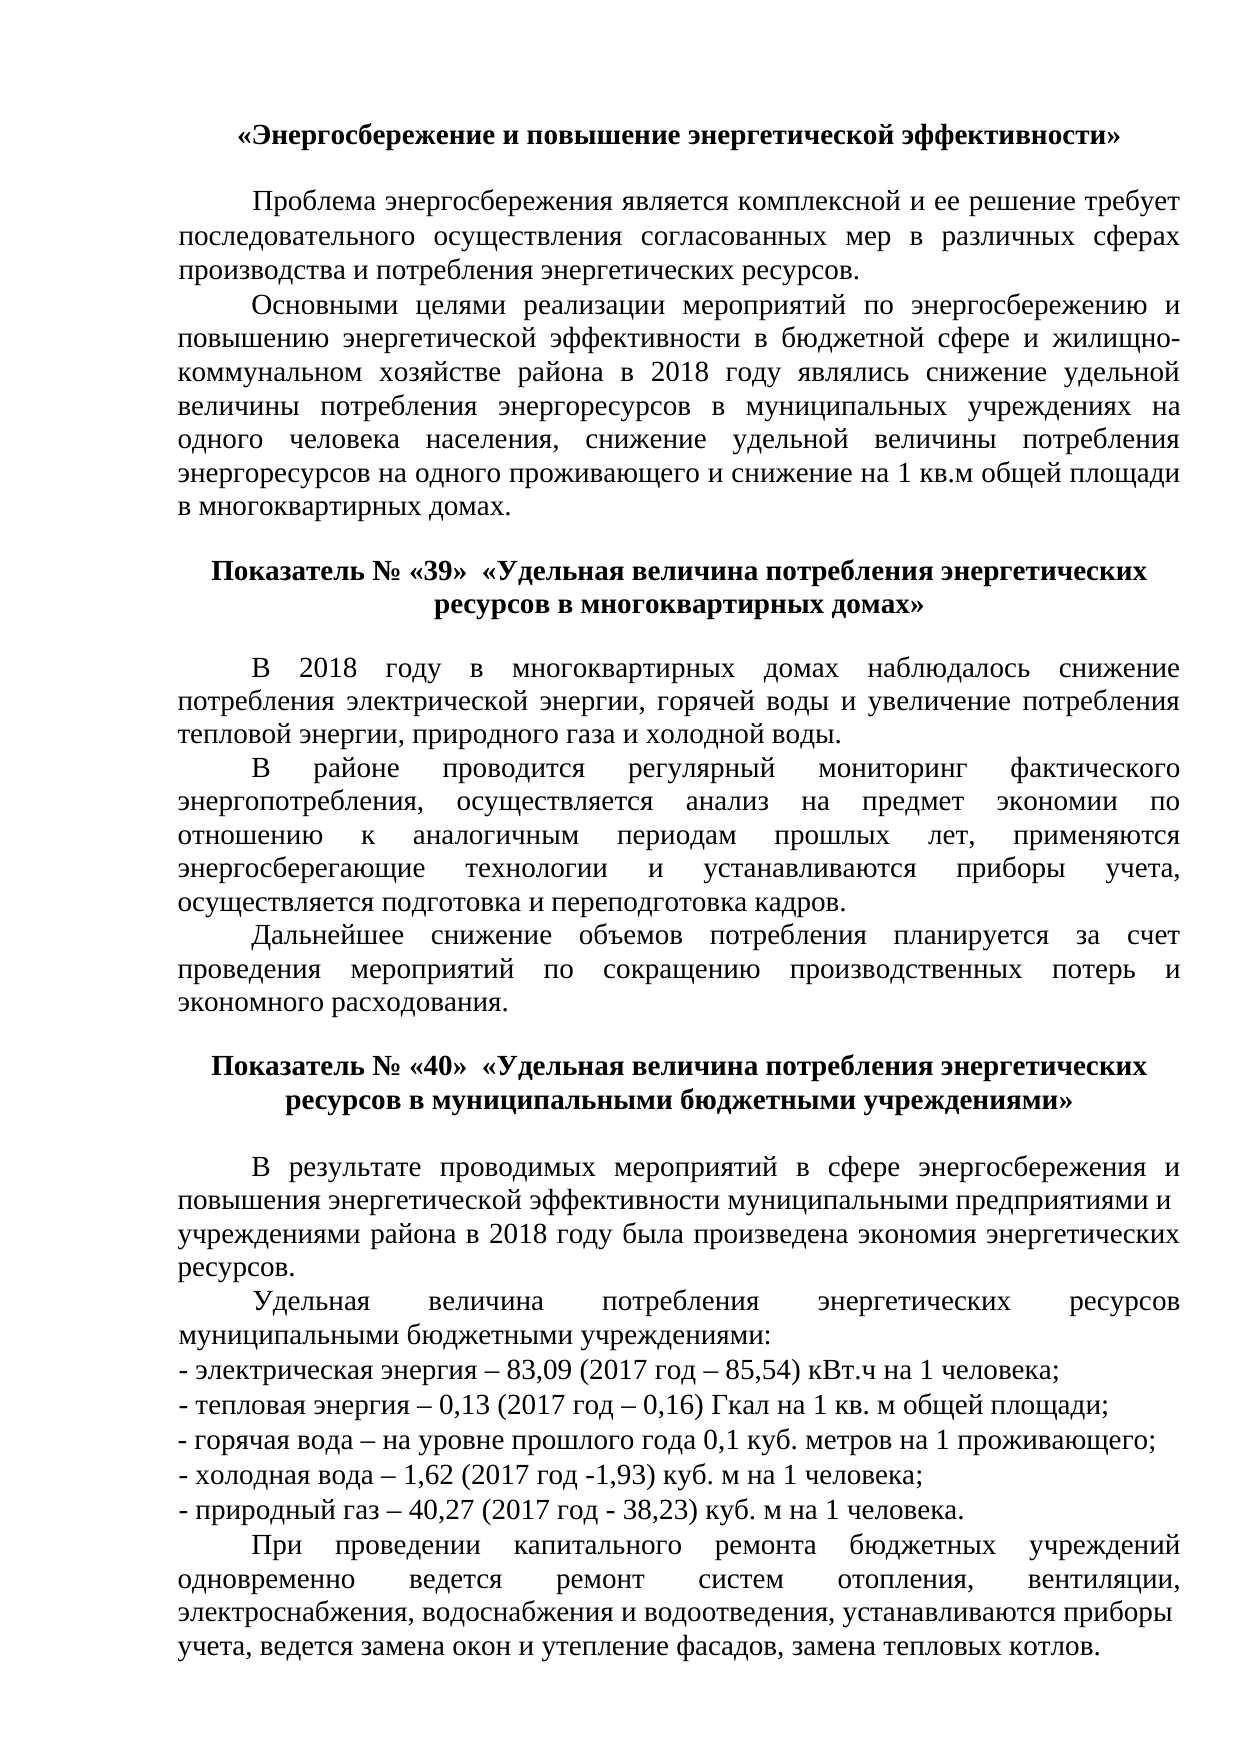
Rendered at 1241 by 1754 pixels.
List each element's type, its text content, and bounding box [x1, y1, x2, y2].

text - тепловая энергия – 0,13 (2017 год – 0,16) Гкал на общей площади; [177, 1387, 1181, 1421]
text Удельная величина потребления энергетических ресурсов муниципальными бюджетными учреждениями: [178, 1283, 1181, 1351]
text Показатель № «40» «Удельная величина потребления энергетических ресурсов в муниципальными бюджетными учреждениями» [177, 1048, 1181, 1115]
text - природный газ – 40,27 (2017 год - 38,23) куб. м на 1 человека. [177, 1492, 1181, 1526]
text Дальнейшее снижение объемов потребления планируется за счет проведения мероприятий по сокращению производственных потерь и экономного расходования. [177, 917, 1181, 1018]
text Показатель № «39» «Удельная величина потребления энергетических ресурсов в многоквартирных домах» [177, 554, 1181, 619]
text «Энергосбережение и повышение энергетической эффективности» [177, 118, 1181, 151]
text Проблема энергосбережения является комплексной и ее решение требует последовательного осуществления согласованных мер в различных сферах производства и потребления энергетических ресурсов. [178, 183, 1181, 286]
text учреждениями района в 2018 году была произведена экономия энергетических ресурсов. [177, 1216, 1181, 1283]
text - электрическая энергия – 83,09 (2017 год – 85,54) кВт.ч на 1 человека; [177, 1352, 1181, 1386]
text В районе проводится регулярный мониторинг фактического энергопотребления, осуществляется анализ на предмет экономии по отношению к аналогичным периодам прошлых лет, применяются энергосберегающие технологии и устанавливаются приборы учета, осуществляется подготовка и переподготовка кадров. [177, 750, 1181, 917]
text В 2018 году в многоквартирных домах наблюдалось снижение потребления электрической энергии, горячей воды и увеличение потребления тепловой энергии, природного газа и холодной воды. [177, 652, 1181, 750]
text При проведении капитального ремонта бюджетных учреждений одновременно ведется ремонт систем отопления, вентиляции, электроснабжения, водоснабжения и водоотведения, устанавливаются приборы [177, 1527, 1181, 1628]
text - горячая вода – на уровне прошлого года 0,1 куб. метров на 1 проживающего; [177, 1422, 1181, 1456]
text учета, ведется замена окон и утепление фасадов, замена тепловых котлов. [177, 1628, 1181, 1662]
text Основными целями реализации мероприятий по энергосбережению и повышению энергетической эффективности в бюджетной сфере и жилищно-коммунальном хозяйстве района в 2018 году являлись снижение удельной величины потребления энергоресурсов в муниципальных учреждениях на одного человека населения, снижение удельной величины потребления энергоресурсов на одного проживающего и снижение на 1 кв.м общей площади в многоквартирных домах. [177, 287, 1181, 522]
text В результате проводимых мероприятий в сфере энергосбережения и повышения энергетической эффективности муниципальными предприятиями и [177, 1149, 1181, 1216]
text - холодная вода – 1,62 (2017 год -1,93) куб. м на 1 человека; [177, 1457, 1181, 1491]
